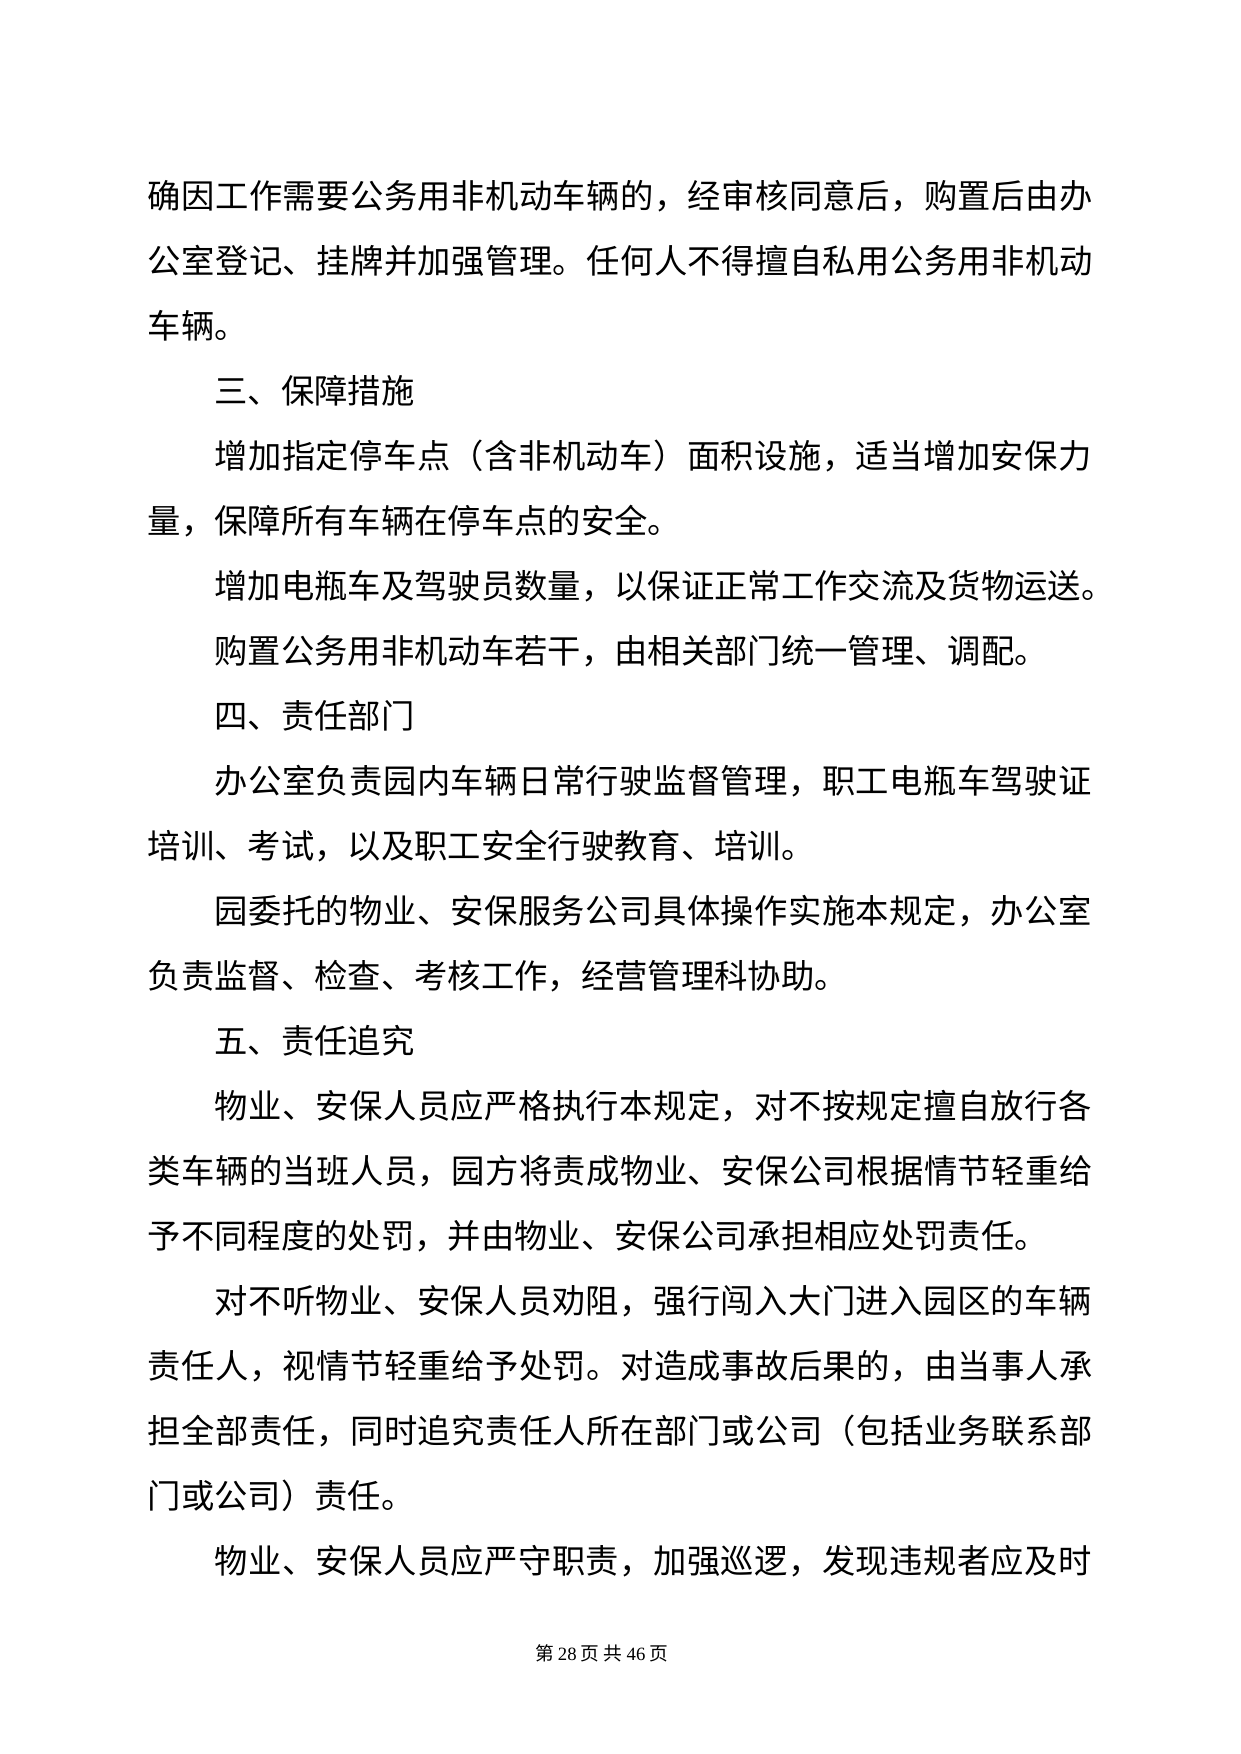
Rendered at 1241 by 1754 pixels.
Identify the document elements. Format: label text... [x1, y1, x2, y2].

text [148, 1527, 1092, 1592]
text 五、责任追究 [148, 1007, 1092, 1072]
text 四、责任部门 [148, 682, 1092, 747]
text 对不听物业、安保人员劝阻，强行闯入大门进入园区的车辆责任人，视情节轻重给予处罚。对造成事故后果的，由当事人承担全部责任，同时追究责任人所在部门或公司（包括业务联系部门或公司）责任。 [148, 1267, 1092, 1527]
text 园委托的物业、安保服务公司具体操作实施本规定，办公室负责监督、检查、考核工作，经营管理科协助。 [148, 877, 1092, 1007]
text 增加指定停车点（含非机动车）面积设施，适当增加安保力量，保障所有车辆在停车点的安全。 [148, 422, 1092, 552]
text 物业、安保人员应严格执行本规定，对不按规定擅自放行各类车辆的当班人员，园方将责成物业、安保公司根据情节轻重给予不同程度的处罚，并由物业、安保公司承担相应处罚责任。 [148, 1072, 1092, 1267]
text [148, 162, 1092, 357]
text 购置公务用非机动车若干，由相关部门统一管理、调配。 [148, 617, 1092, 682]
text 办公室负责园内车辆日常行驶监督管理，职工电瓶车驾驶证培训、考试，以及职工安全行驶教育、培训。 [148, 747, 1092, 877]
text 增加电瓶车及驾驶员数量，以保证正常工作交流及货物运送。 [148, 552, 1092, 617]
text 三、保障措施 [148, 357, 1092, 422]
